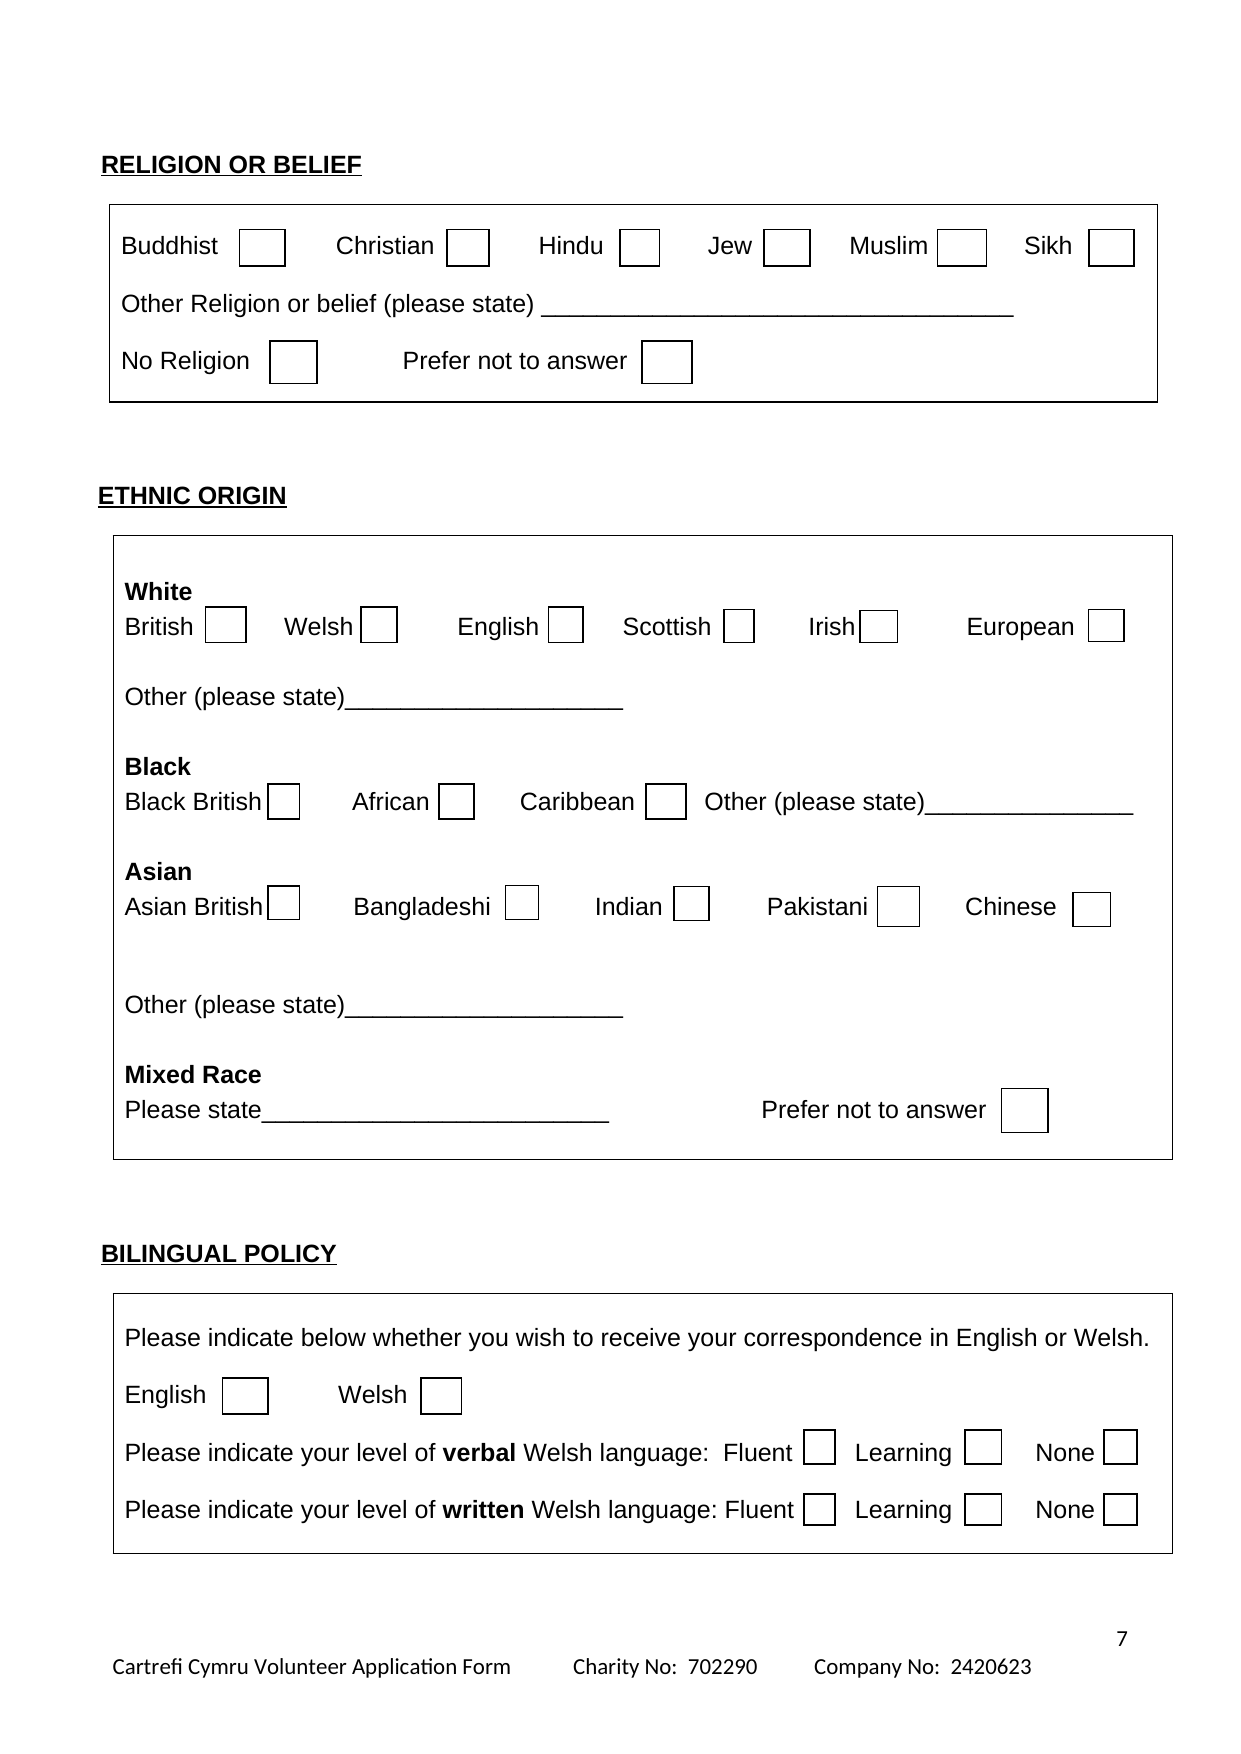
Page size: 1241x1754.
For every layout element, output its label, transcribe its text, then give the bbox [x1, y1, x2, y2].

table_header Buddhist Christian Hindu Jew Muslim Sikh Other Religion or belief (please state) __________________________________ No Religion Prefer not to answer [110, 205, 1157, 401]
text Bilingual Policy [101, 1239, 1128, 1268]
text RELIGION OR BELIEF [101, 150, 1128, 179]
table_header White British Welsh English Scottish Irish European Other (please state)____________________ Black Black British African Caribbean Other (please state)_______________ Asian Asian British Bangladeshi Indian Pakistani Chinese Other (please state)____________________ Mixed Race Please state_________________________ Prefer not to answer [114, 536, 1172, 1159]
table_header Please indicate below whether you wish to receive your correspondence in English or Welsh. English Welsh Please indicate your level of verbal Welsh language: Fluent Learning None Please indicate your level of written Welsh language: Fluent Learning None [114, 1294, 1172, 1553]
text ETHNIC ORIGIN [98, 481, 1128, 510]
